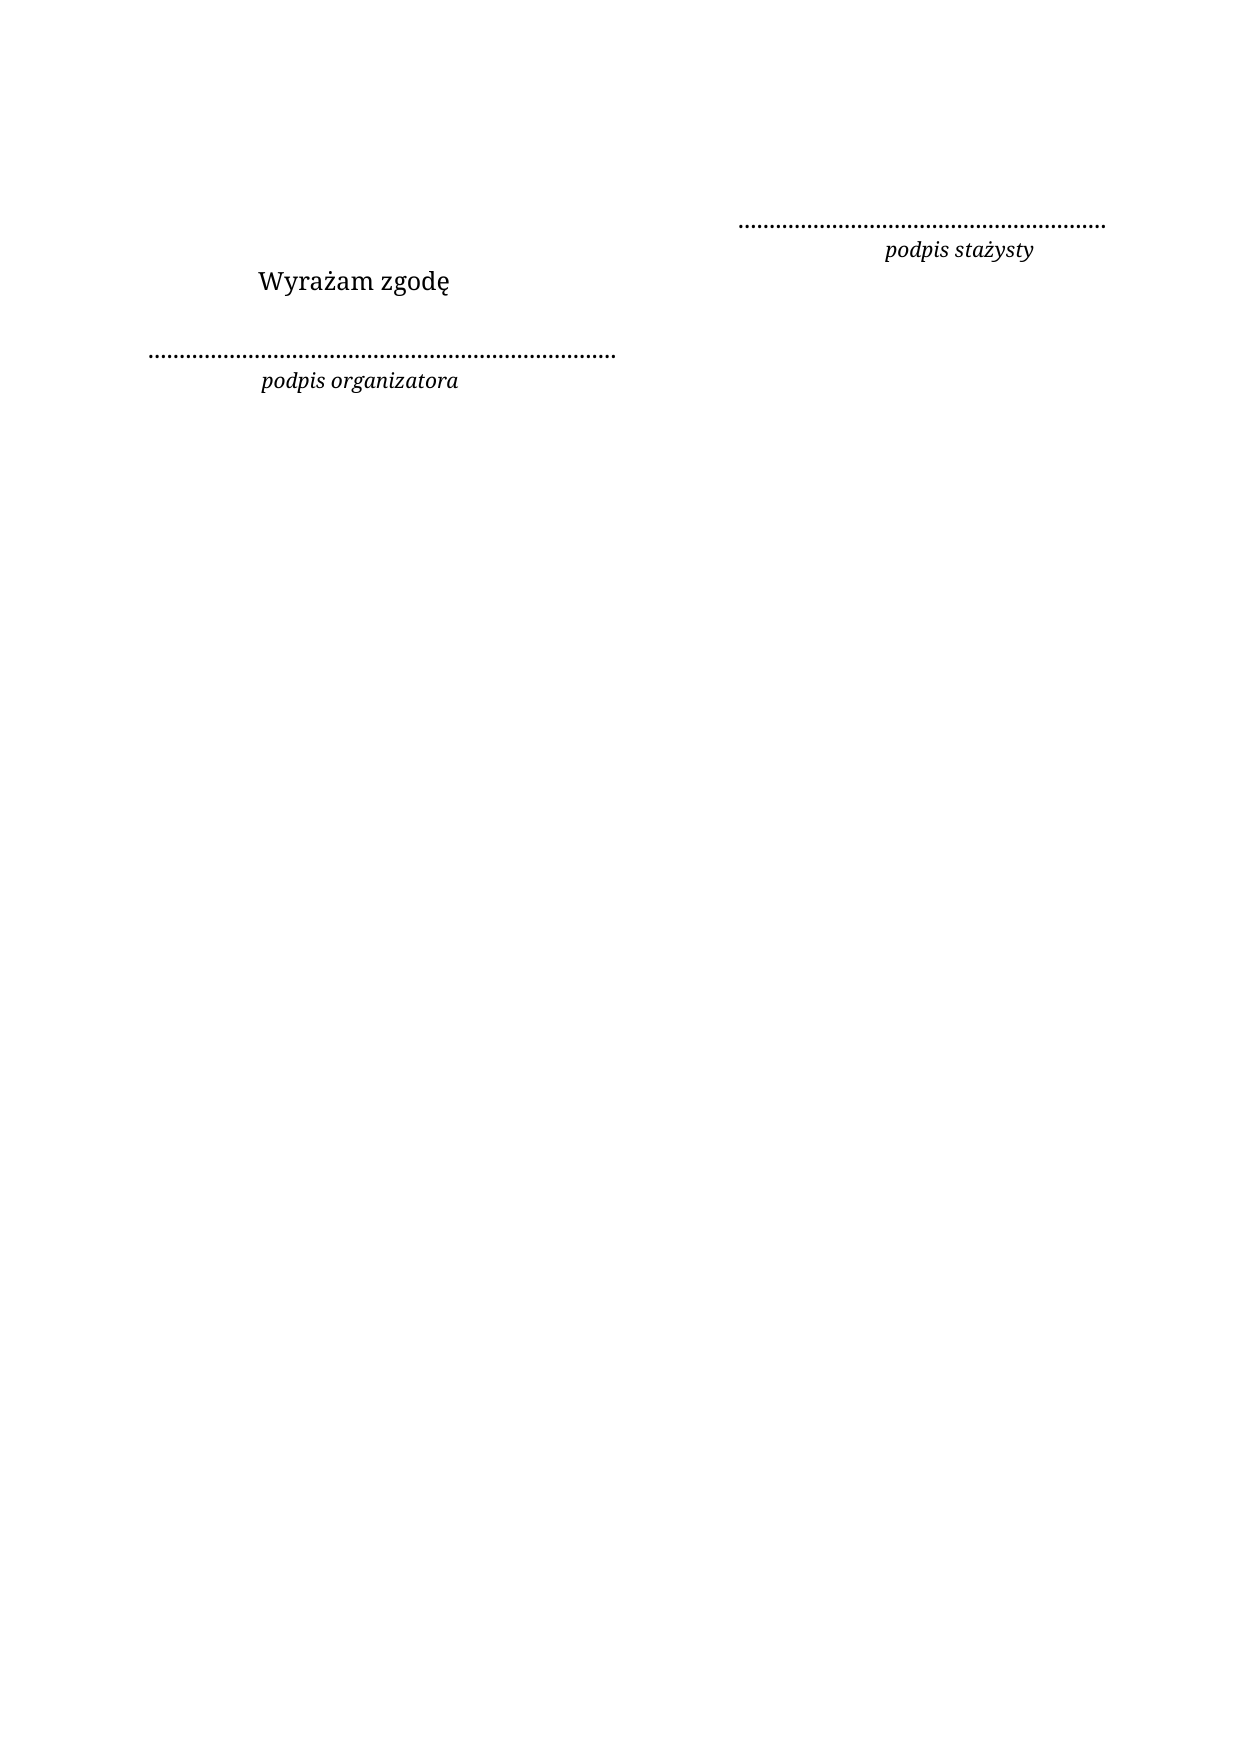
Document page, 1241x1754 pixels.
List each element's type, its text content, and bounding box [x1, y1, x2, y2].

subtitle Wyrażam zgodę [148, 264, 1122, 298]
text podpis stażysty [148, 236, 1122, 264]
text ........................................................... [148, 202, 1122, 236]
text podpis organizatora [148, 366, 1122, 395]
text ........................................................................... [148, 332, 1122, 366]
